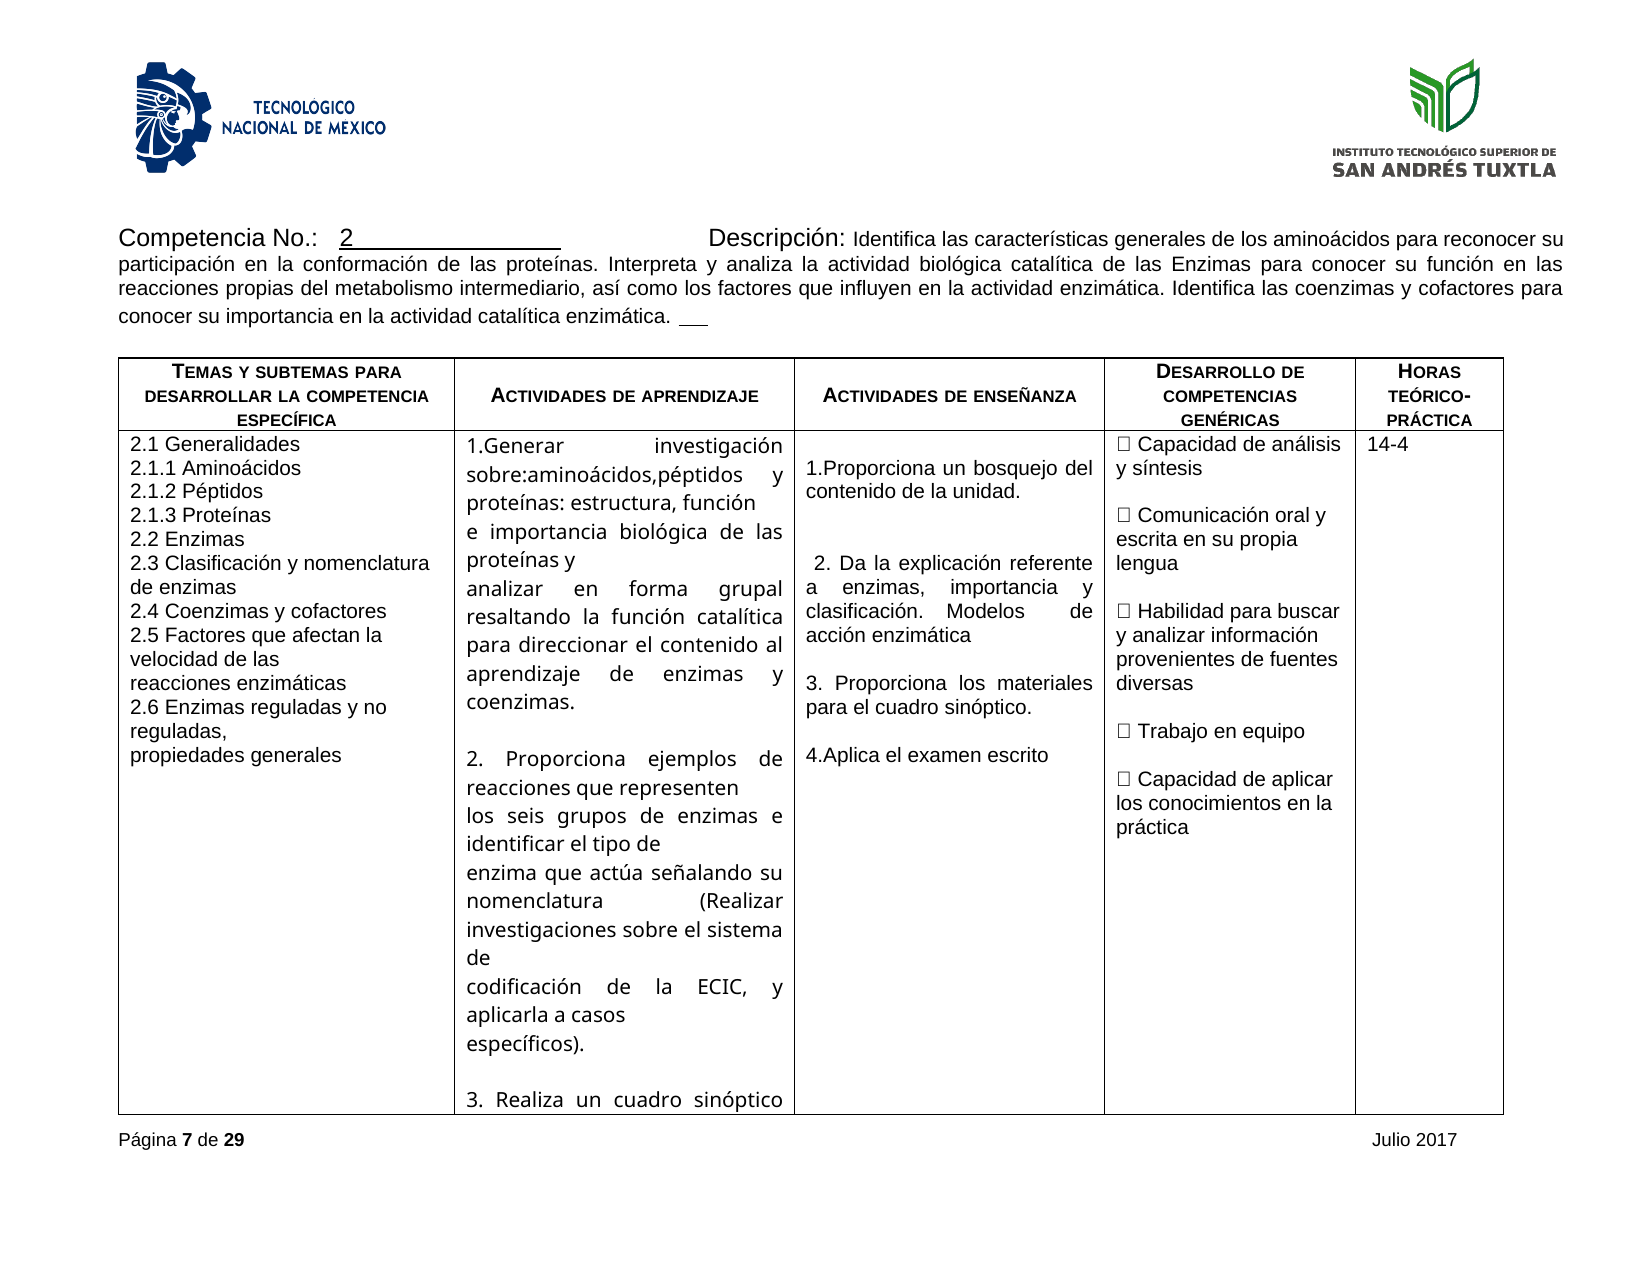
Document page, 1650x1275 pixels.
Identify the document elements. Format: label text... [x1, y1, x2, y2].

table_header Actividades de enseñanza [795, 359, 1104, 430]
table_header Desarrollo de competencias genéricas [1105, 359, 1355, 430]
text Competencia No.: 2 Descripción: Identifica las características generales de los aminoácidos para reconocer su participación en la conformación de las proteínas. Interpreta y analiza la actividad biológica catalítica de las Enzimas para conocer su función en las reacciones propias del metabolismo intermediario, así como los factores que influyen en la actividad enzimática. Identifica las coenzimas y cofactores para conocer su importancia en la actividad catalítica enzimática. [118, 223, 1565, 329]
table_cell 14-4 [1356, 431, 1503, 1114]
picture [126, 58, 395, 177]
table_header Horas teórico-práctica [1356, 359, 1503, 430]
picture [1333, 58, 1556, 177]
table_header Temas y subtemas para desarrollar la competencia específica [119, 359, 454, 430]
table_header Actividades de aprendizaje [455, 359, 794, 430]
